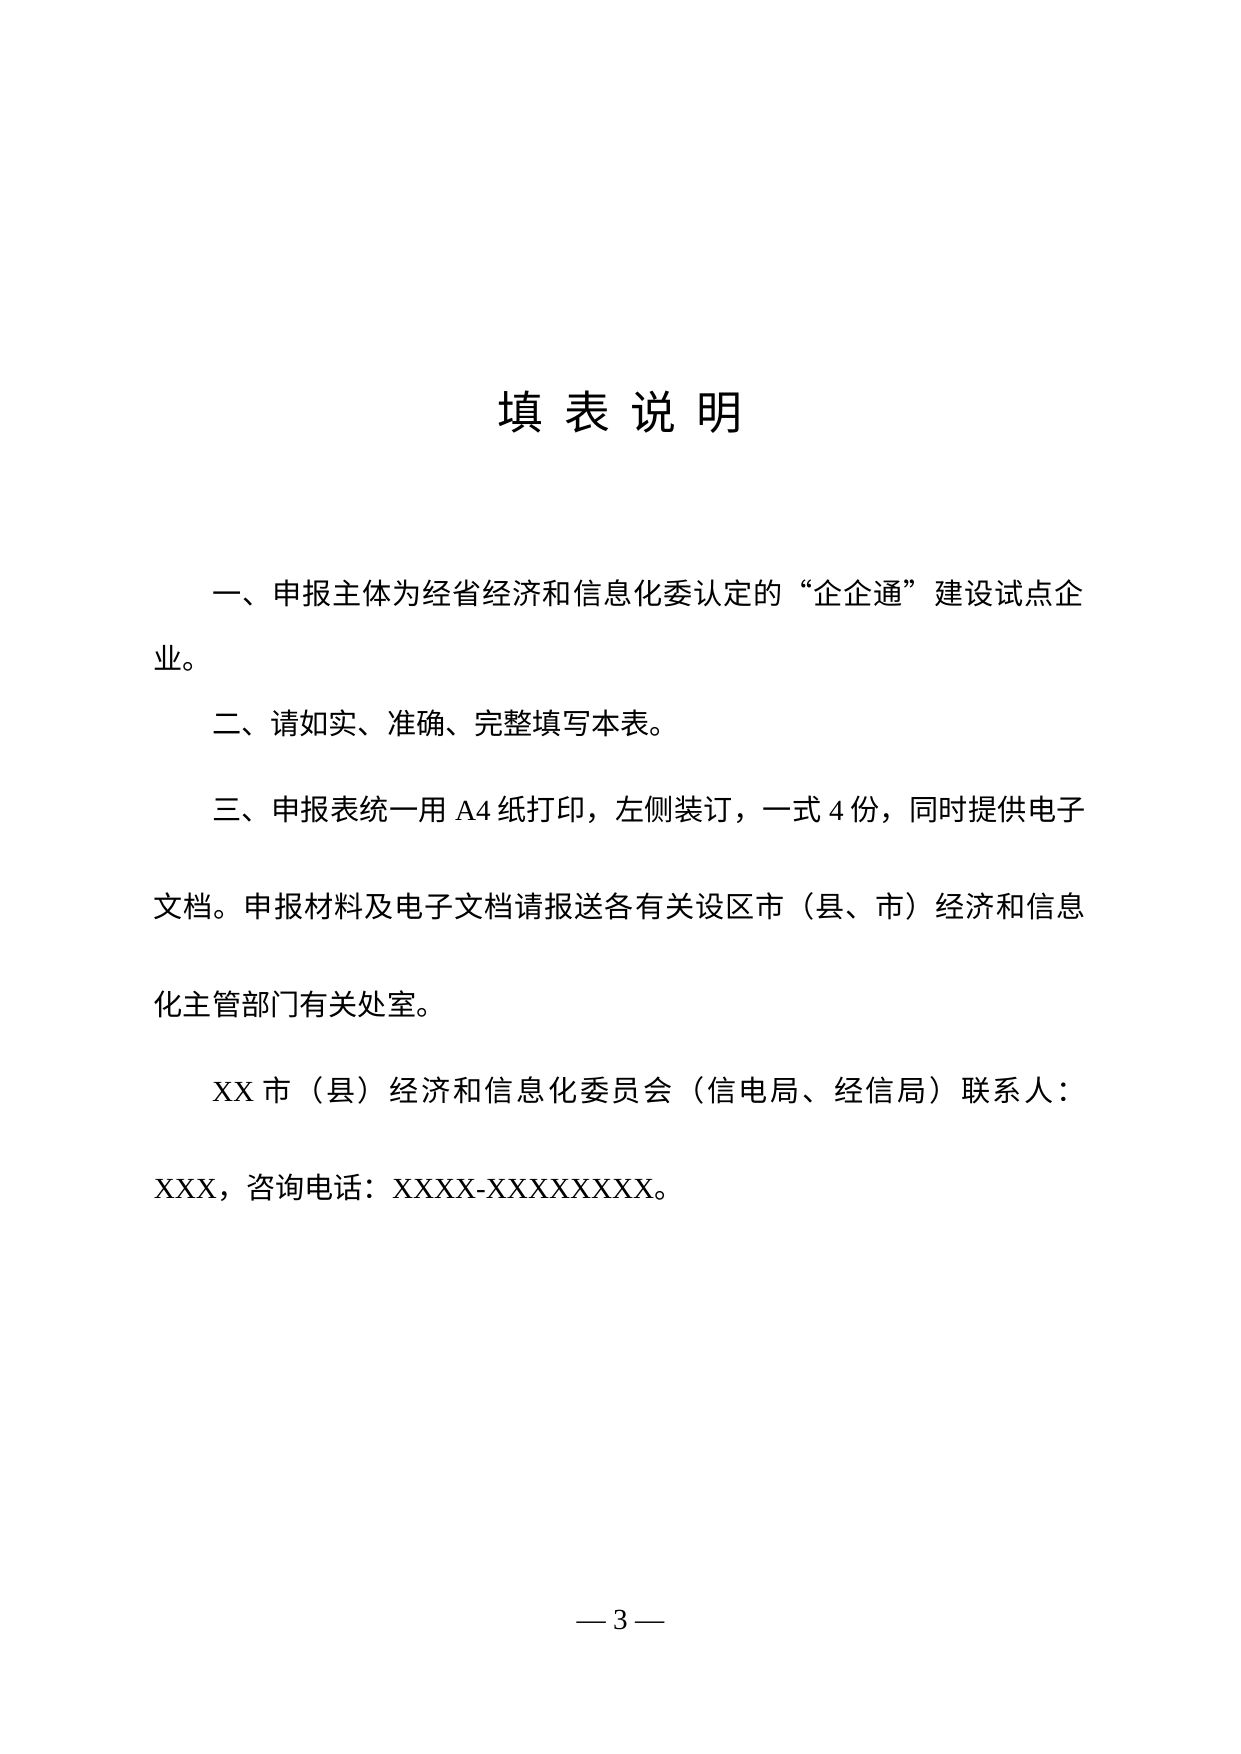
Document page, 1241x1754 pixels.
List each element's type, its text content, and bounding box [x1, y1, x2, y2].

text XX市（县）经济和信息化委员会（信电局、经信局）联系人：XXX，咨询电话：XXXX-XXXXXXXX。 [153, 1056, 1087, 1219]
text 填 表 说 明 [153, 361, 1087, 458]
text 一、申报主体为经省经济和信息化委认定的“企企通”建设试点企业。 [153, 559, 1087, 689]
text 二、请如实、准确、完整填写本表。 [153, 689, 1087, 754]
text 三、申报表统一用A4纸打印，左侧装订，一式4份，同时提供电子文档。申报材料及电子文档请报送各有关设区市（县、市）经济和信息化主管部门有关处室。 [153, 775, 1087, 1035]
